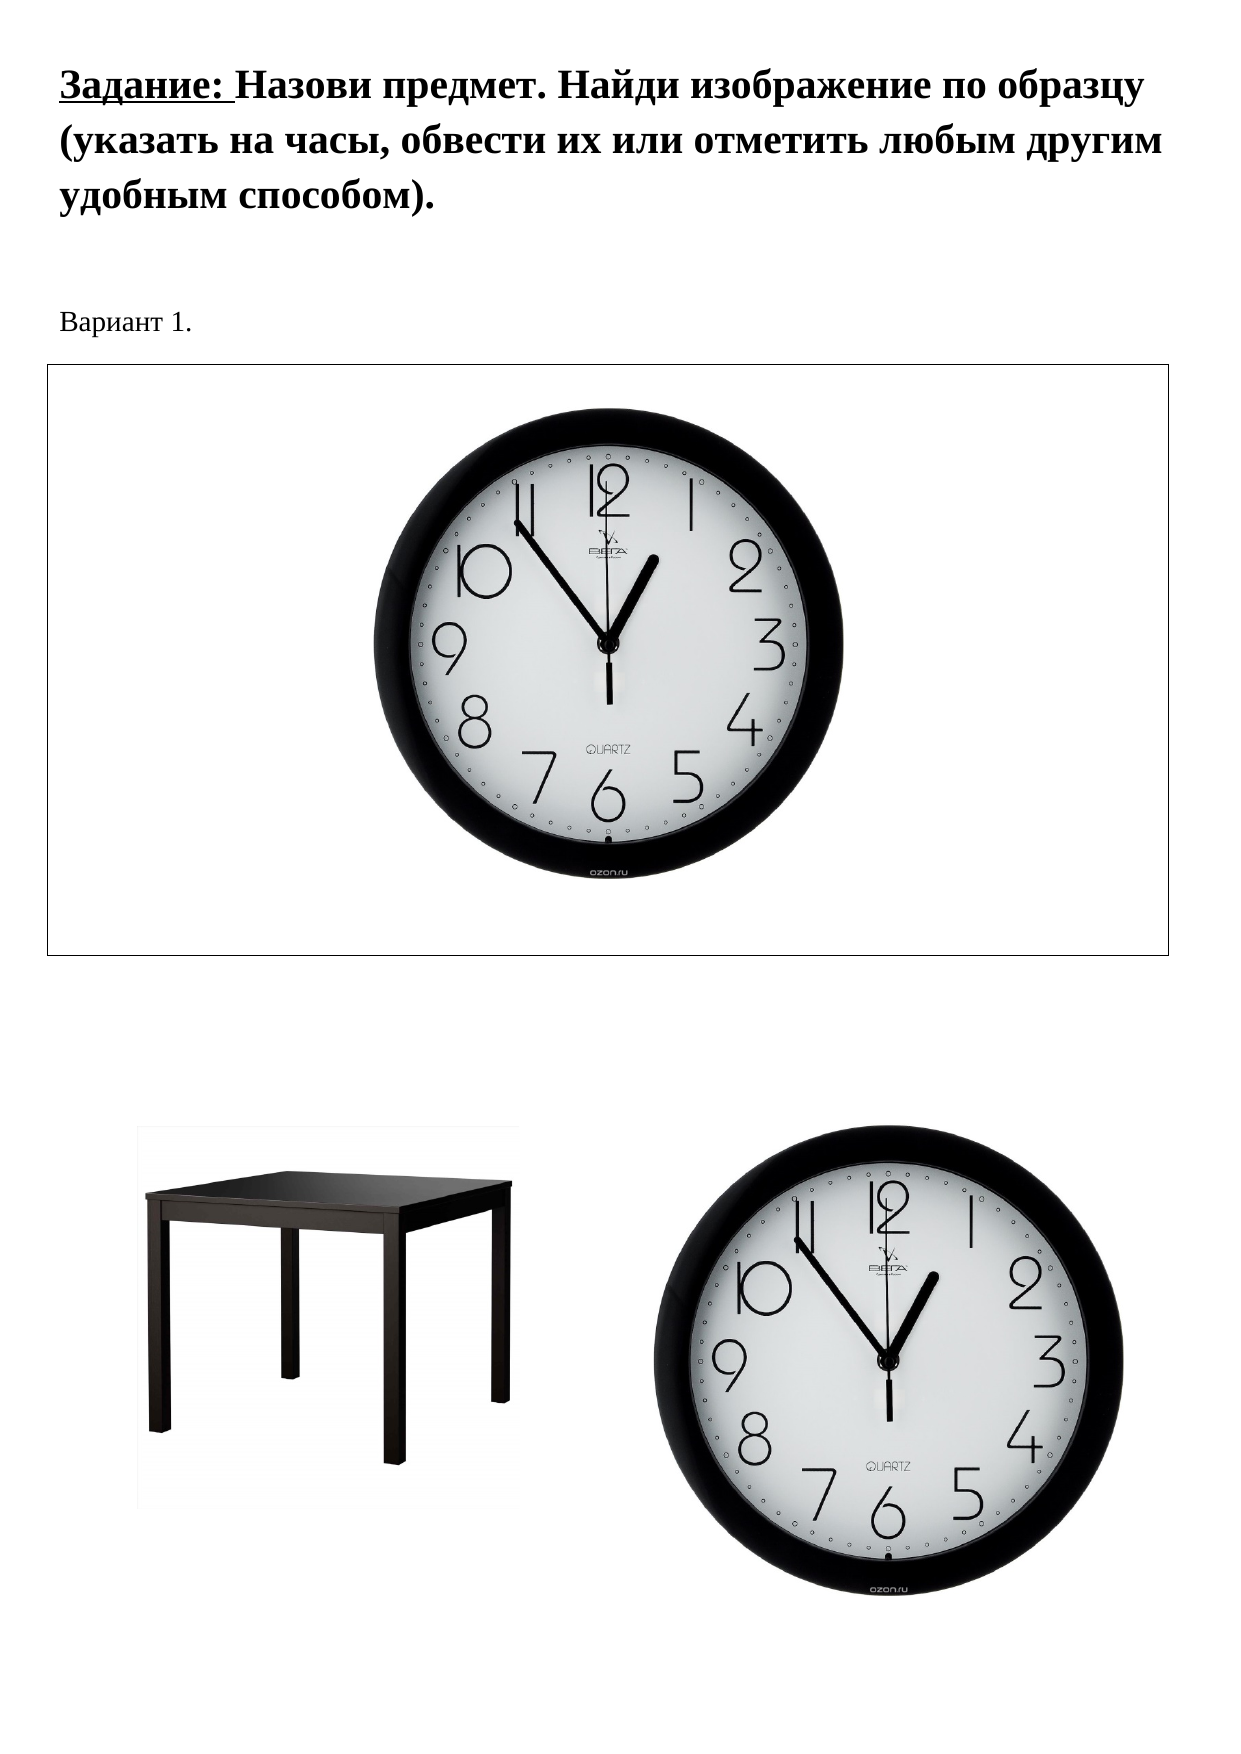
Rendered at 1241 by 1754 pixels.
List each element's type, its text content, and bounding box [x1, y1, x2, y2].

table_header [48, 365, 1168, 954]
picture [653, 1123, 1124, 1596]
picture [137, 1126, 520, 1509]
table_cell [608, 956, 1169, 1679]
text Задание: Назови предмет. Найди изображение по образцу (указать на часы, обвести их или отметить любым другим удобным способом). [59, 59, 1181, 217]
picture [373, 407, 844, 879]
text Вариант 1. [59, 304, 1181, 338]
table_cell [48, 956, 608, 1679]
